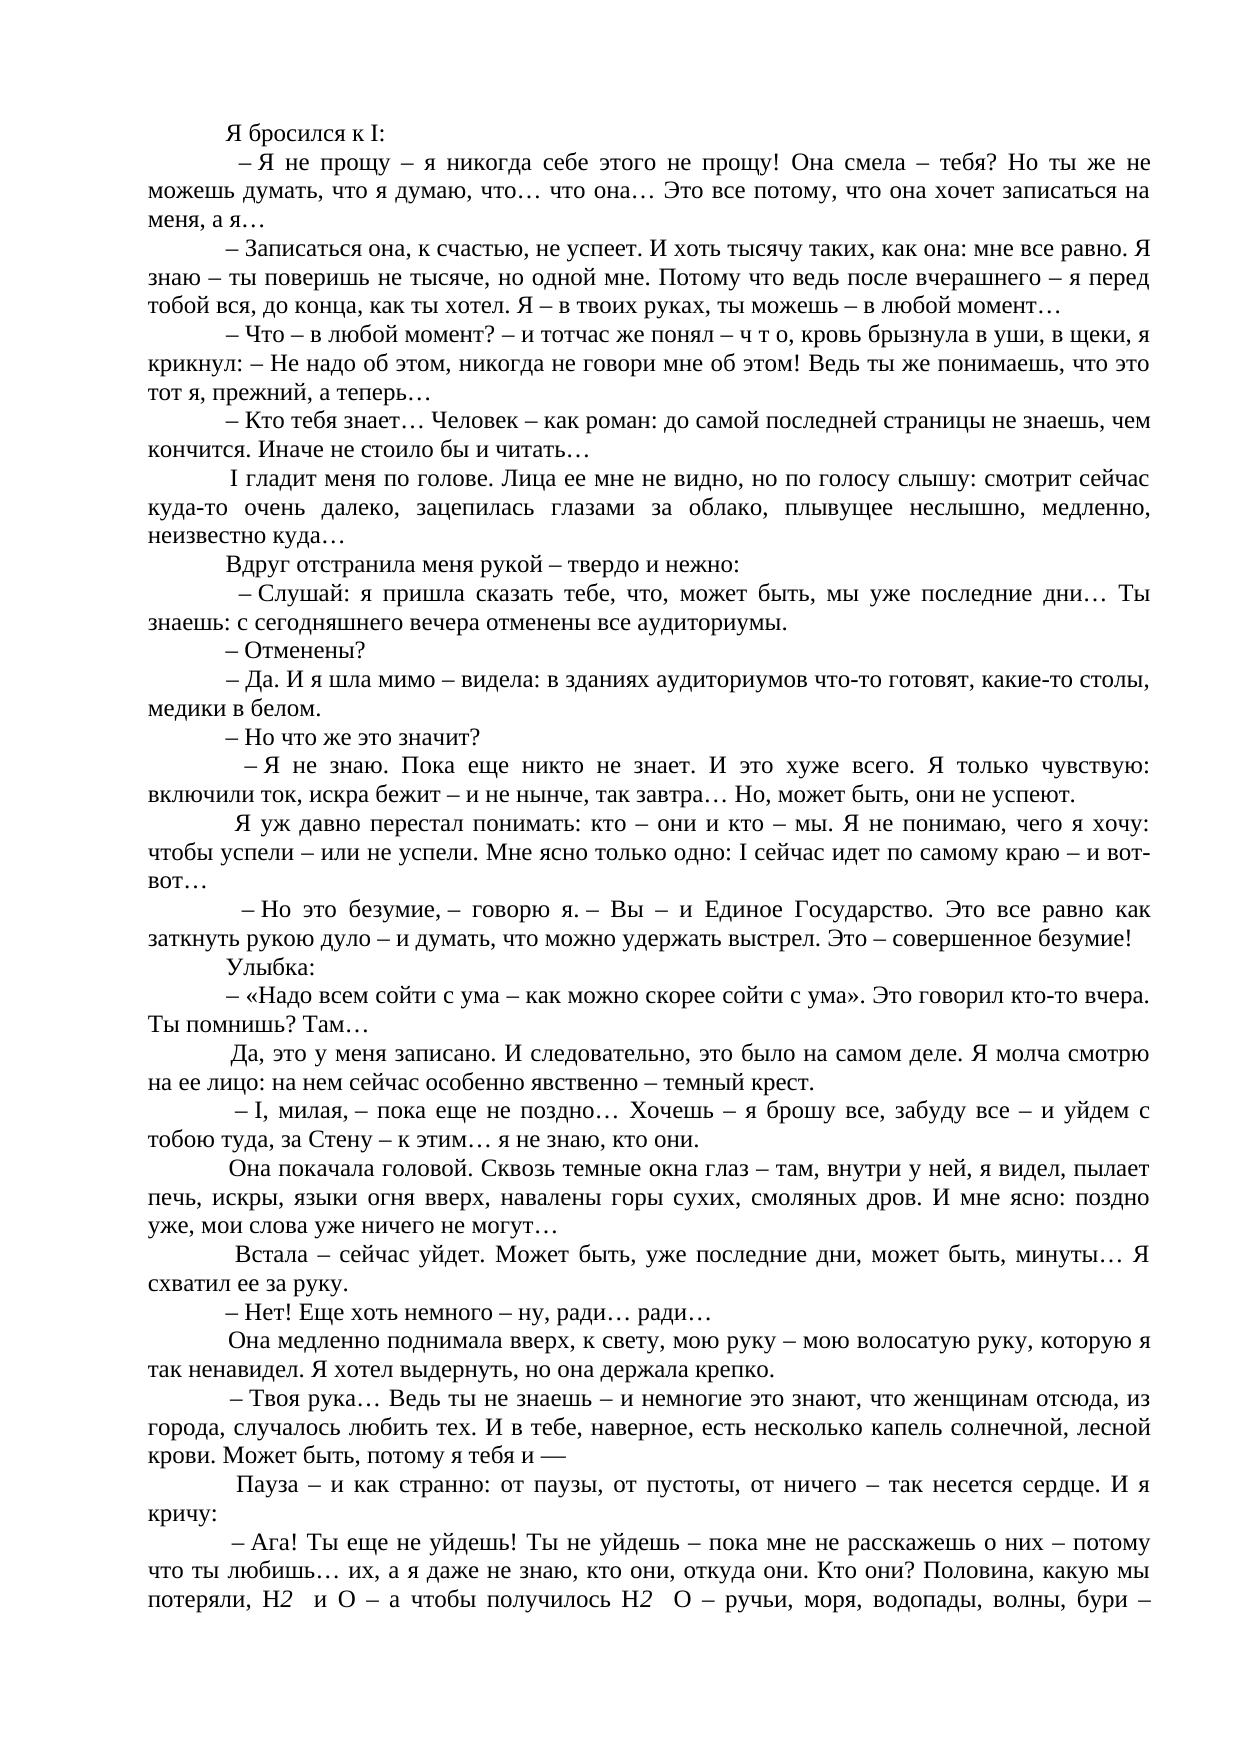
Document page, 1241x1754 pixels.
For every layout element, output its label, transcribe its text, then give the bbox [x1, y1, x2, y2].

text I гладит меня по голове. Лица ее мне не видно, но по голосу слышу: смотрит сейчас куда-то очень далеко, зацепилась глазами за облако, плывущее неслышно, медленно, неизвестно куда… [148, 463, 1152, 549]
text Я уж давно перестал понимать: кто – они и кто – мы. Я не понимаю, чего я хочу: чтобы успели – или не успели. Мне ясно только одно: I сейчас идет по самому краю – и вот-вот… [148, 808, 1152, 894]
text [148, 1527, 1152, 1613]
text Встала – сейчас уйдет. Может быть, уже последние дни, может быть, минуты… Я схватил ее за руку. [148, 1239, 1152, 1297]
text – Что – в любой момент? – и тотчас же понял – ч т о, кровь брызнула в уши, в щеки, я крикнул: – Не надо об этом, никогда не говори мне об этом! Ведь ты же понимаешь, что это тот я, прежний, а теперь… [148, 319, 1152, 406]
text – «Надо всем сойти с ума – как можно скорее сойти с ума». Это говорил кто-то вчера. Ты помнишь? Там… [148, 981, 1152, 1038]
text – Но это безумие, – говорю я. – Вы – и Единое Государство. Это все равно как заткнуть рукою дуло – и думать, что можно удержать выстрел. Это – совершенное безумие! [148, 894, 1152, 952]
text – Я не прощу – я никогда себе этого не прощу! Она смела – тебя? Но ты же не можешь думать, что я думаю, что… что она… Это все потому, что она хочет записаться на меня, а я… [148, 147, 1152, 233]
text – Твоя рука… Ведь ты не знаешь – и немногие это знают, что женщинам отсюда, из города, случалось любить тех. И в тебе, наверное, есть несколько капель солнечной, лесной крови. Может быть, потому я тебя и — [148, 1383, 1152, 1469]
text Вдруг отстранила меня рукой – твердо и нежно: [148, 549, 1152, 578]
text – I, милая, – пока еще не поздно… Хочешь – я брошу все, забуду все – и уйдем с тобою туда, за Стену – к этим… я не знаю, кто они. [148, 1096, 1152, 1153]
text – Да. И я шла мимо – видела: в зданиях аудиториумов что-то готовят, какие-то столы, медики в белом. [148, 664, 1152, 722]
text Я бросился к I: [148, 118, 1152, 147]
text – Но что же это значит? [148, 722, 1152, 751]
text Улыбка: [148, 952, 1152, 981]
text Да, это у меня записано. И следовательно, это было на самом деле. Я молча смотрю на ее лицо: на нем сейчас особенно явственно – темный крест. [148, 1038, 1152, 1096]
text Она медленно поднимала вверх, к свету, мою руку – мою волосатую руку, которую я так ненавидел. Я хотел выдернуть, но она держала крепко. [148, 1326, 1152, 1383]
text – Нет! Еще хоть немного – ну, ради… ради… [148, 1297, 1152, 1326]
text – Я не знаю. Пока еще никто не знает. И это хуже всего. Я только чувствую: включили ток, искра бежит – и не нынче, так завтра… Но, может быть, они не успеют. [148, 751, 1152, 808]
text Пауза – и как странно: от паузы, от пустоты, от ничего – так несется сердце. И я кричу: [148, 1469, 1152, 1527]
text Она покачала головой. Сквозь темные окна глаз – там, внутри у ней, я видел, пылает печь, искры, языки огня вверх, навалены горы сухих, смоляных дров. И мне ясно: поздно уже, мои слова уже ничего не могут… [148, 1153, 1152, 1239]
text – Отменены? [148, 636, 1152, 664]
text – Кто тебя знает… Человек – как роман: до самой последней страницы не знаешь, чем кончится. Иначе не стоило бы и читать… [148, 406, 1152, 463]
text – Записаться она, к счастью, не успеет. И хоть тысячу таких, как она: мне все равно. Я знаю – ты поверишь не тысяче, но одной мне. Потому что ведь после вчерашнего – я перед тобой вся, до конца, как ты хотел. Я – в твоих руках, ты можешь – в любой момент… [148, 233, 1152, 319]
text – Слушай: я пришла сказать тебе, что, может быть, мы уже последние дни… Ты знаешь: с сегодняшнего вечера отменены все аудиториумы. [148, 578, 1152, 636]
